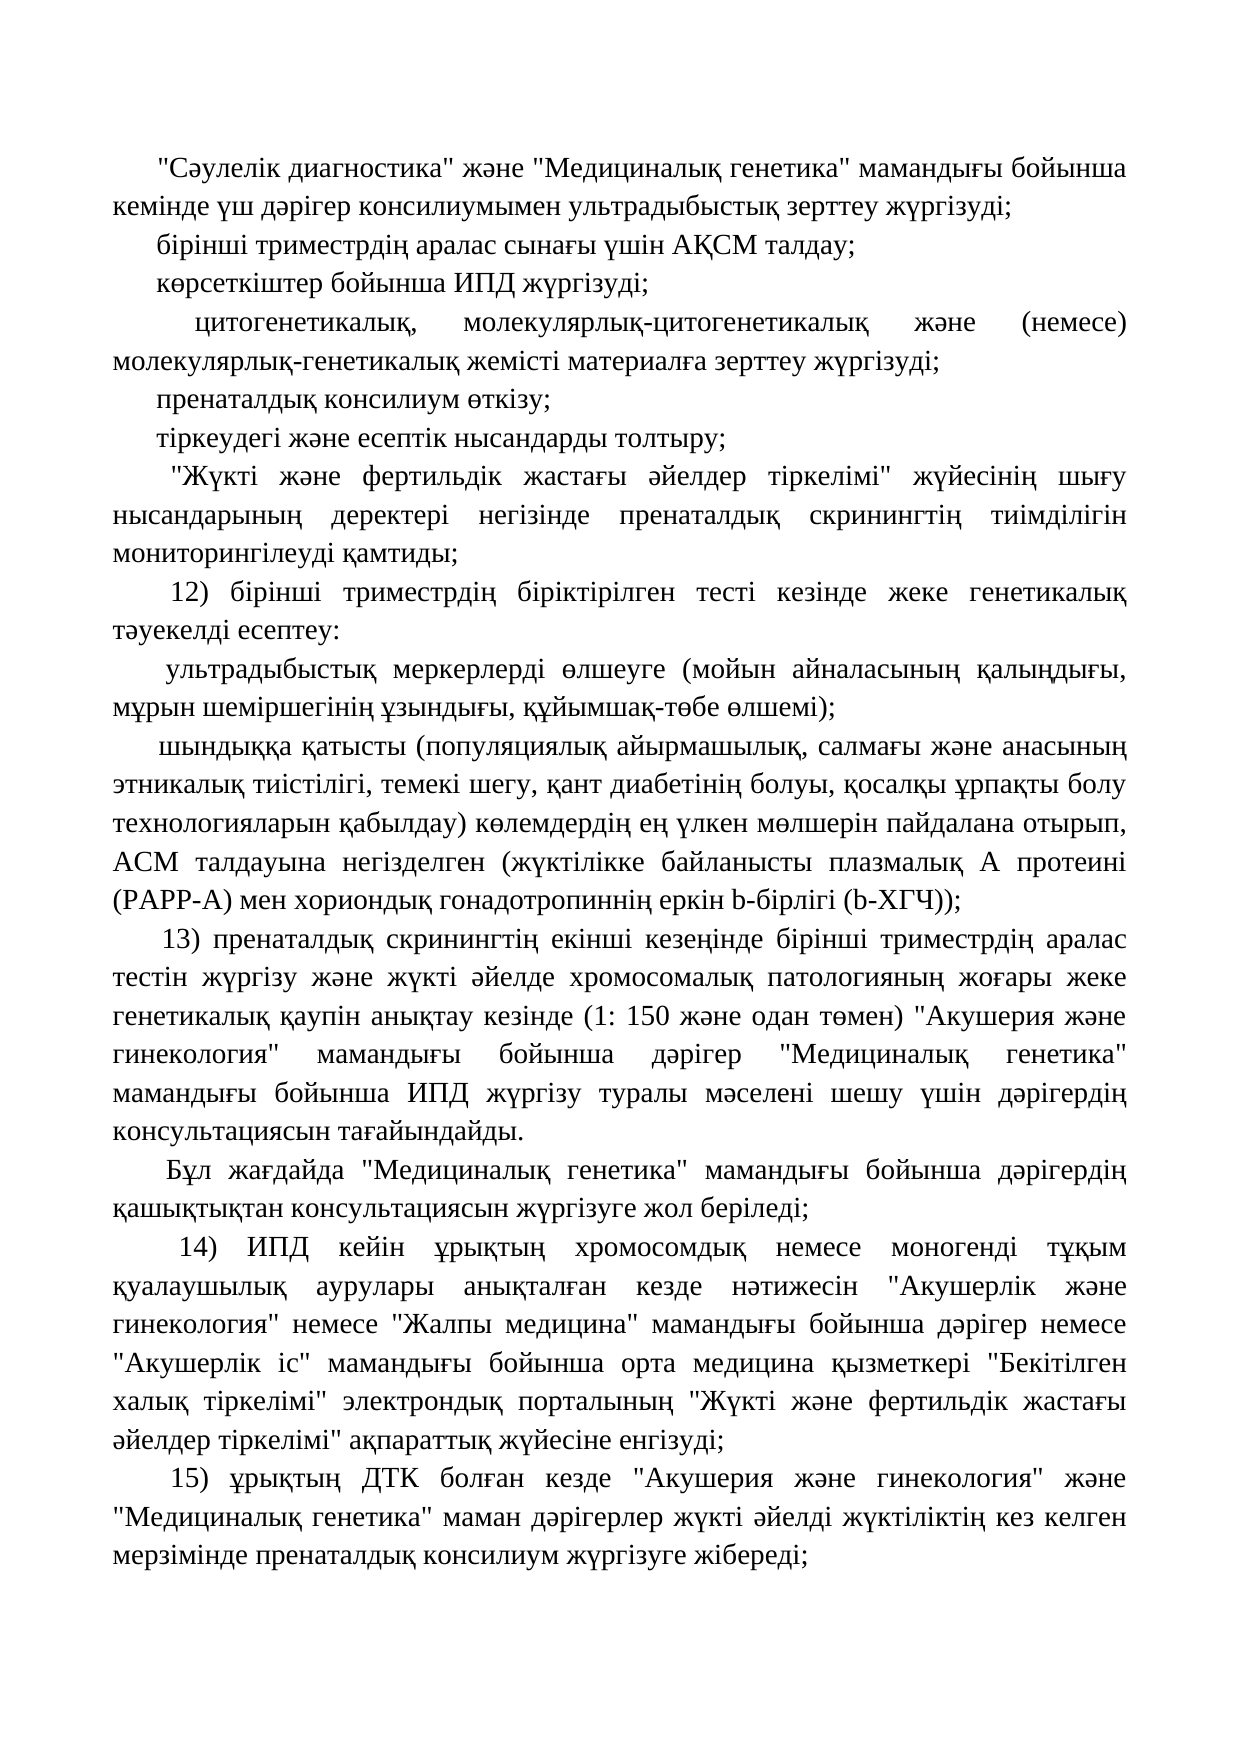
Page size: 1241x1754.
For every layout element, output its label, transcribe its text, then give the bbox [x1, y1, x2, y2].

text цитогенетикалық, молекулярлық-цитогенетикалық және (немесе) молекулярлық-генетикалық жемісті материалға зерттеу жүргізуді; [112, 304, 1128, 376]
text көрсеткіштер бойынша ИПД жүргізуді; [112, 266, 1128, 299]
text бірінші триместрдің аралас сынағы үшін АҚСМ талдау; [112, 227, 1128, 261]
text 14) ИПД кейін ұрықтың хромосомдық немесе моногенді тұқым қуалаушылық аурулары анықталған кезде нәтижесін "Акушерлік және гинекология" немесе "Жалпы медицина" мамандығы бойынша дәрігер немесе "Акушерлік іс" мамандығы бойынша орта медицина қызметкері "Бекітілген халық тіркелімі" электрондық порталының "Жүкті және фертильдік жастағы әйелдер тіркелімі" ақпараттық жүйесіне енгізуді; [112, 1229, 1128, 1455]
text "Сәулелік диагностика" және "Медициналық генетика" мамандығы бойынша кемінде үш дәрігер консилиумымен ультрадыбыстық зерттеу жүргізуді; [112, 150, 1128, 222]
text 13) пренаталдық скринингтің екінші кезеңінде бірінші триместрдің аралас тестін жүргізу және жүкті әйелде хромосомалық патологияның жоғары жеке генетикалық қаупін анықтау кезінде (1: 150 және одан төмен) "Акушерия және гинекология" мамандығы бойынша дәрігер "Медициналық генетика" мамандығы бойынша ИПД жүргізу туралы мәселені шешу үшін дәрігердің консультациясын тағайындайды. [112, 921, 1128, 1147]
text Бұл жағдайда "Медициналық генетика" мамандығы бойынша дәрігердің қашықтықтан консультациясын жүргізуге жол беріледі; [112, 1152, 1128, 1224]
text шындыққа қатысты (популяциялық айырмашылық, салмағы және анасының этникалық тиістілігі, темекі шегу, қант диабетінің болуы, қосалқы ұрпақты болу технологияларын қабылдау) көлемдердің ең үлкен мөлшерін пайдалана отырып, АСМ талдауына негізделген (жүктілікке байланысты плазмалық А протеині (PAPP-A) мен хориондық гонадотропиннің еркін b-бірлігі (b-ХГЧ)); [112, 728, 1128, 916]
text ультрадыбыстық меркерлерді өлшеуге (мойын айналасының қалыңдығы, мұрын шеміршегінің ұзындығы, құйымшақ-төбе өлшемі); [112, 651, 1128, 723]
text "Жүкті және фертильдік жастағы әйелдер тіркелімі" жүйесінің шығу нысандарының деректері негізінде пренаталдық скринингтің тиімділігін мониторингілеуді қамтиды; [112, 458, 1128, 569]
text тіркеудегі және есептік нысандарды толтыру; [112, 420, 1128, 453]
text 15) ұрықтың ДТК болған кезде "Акушерия және гинекология" және "Медициналық генетика" маман дәрігерлер жүкті әйелді жүктіліктің кез келген мерзімінде пренаталдық консилиум жүргізуге жіберeді; [112, 1460, 1128, 1571]
text 12) бірінші триместрдің біріктірілген тесті кезінде жеке генетикалық тәуекелді есептеу: [112, 574, 1128, 646]
text пренаталдық консилиум өткізу; [112, 381, 1128, 415]
